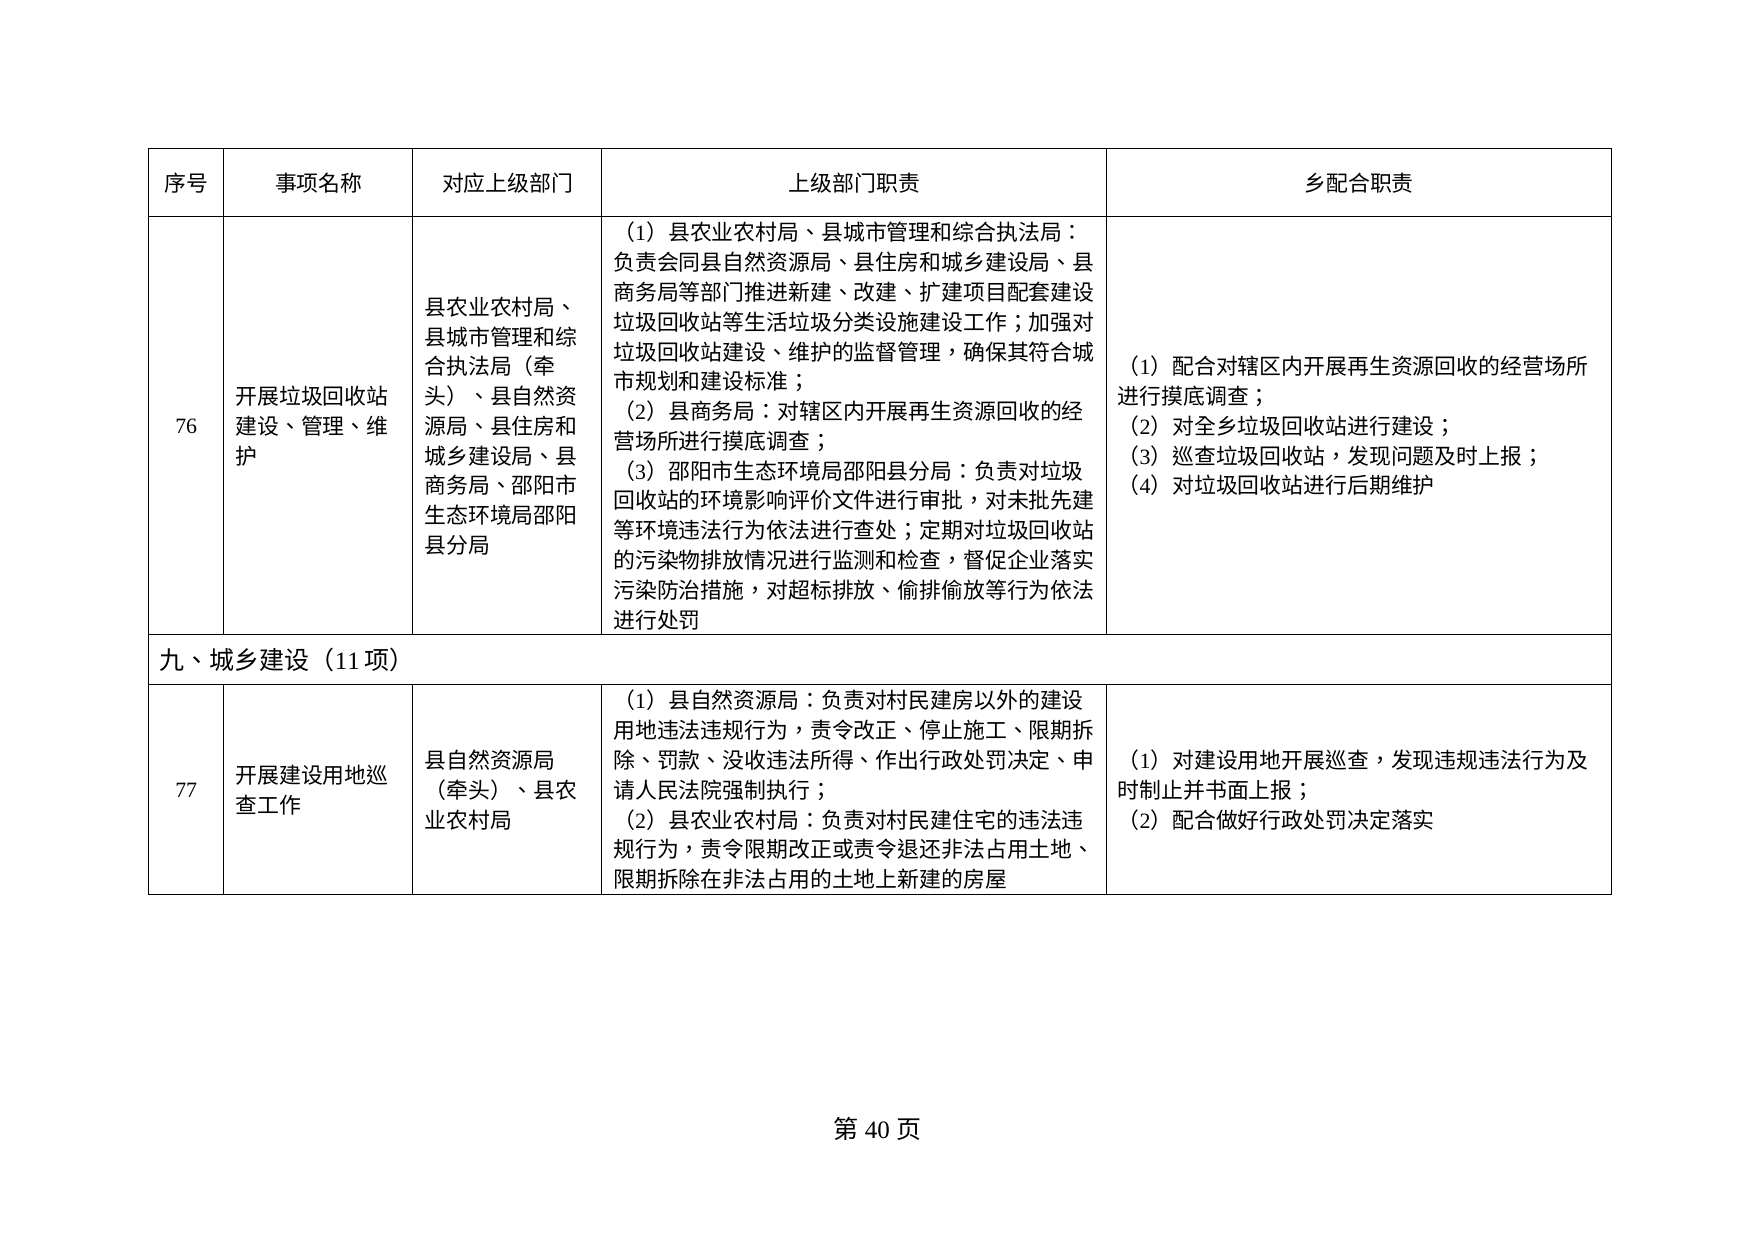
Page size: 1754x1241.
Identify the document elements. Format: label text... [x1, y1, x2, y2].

table_cell 县农业农村局、县城市管理和综合执法局（牵头）、县自然资源局、县住房和城乡建设局、县商务局、邵阳市生态环境局邵阳县分局 [413, 217, 601, 634]
table_cell 开展垃圾回收站建设、管理、维护 [224, 217, 412, 634]
table_header 对应上级部门 [413, 149, 601, 216]
table_cell （1）县农业农村局、县城市管理和综合执法局：负责会同县自然资源局、县住房和城乡建设局、县商务局等部门推进新建、改建、扩建项目配套建设垃圾回收站等生活垃圾分类设施建设工作；加强对垃圾回收站建设、维护的监督管理，确保其符合城市规划和建设标准； （2）县商务局：对辖区内开展再生资源回收的经营场所进行摸底调查； （3）邵阳市生态环境局邵阳县分局：负责对垃圾回收站的环境影响评价文件进行审批，对未批先建等环境违法行为依法进行查处；定期对垃圾回收站的污染物排放情况进行监测和检查，督促企业落实污染防治措施，对超标排放、偷排偷放等行为依法进行处罚 [602, 217, 1106, 634]
table_cell （1）配合对辖区内开展再生资源回收的经营场所进行摸底调查； （2）对全乡垃圾回收站进行建设； （3）巡查垃圾回收站，发现问题及时上报； （4）对垃圾回收站进行后期维护 [1107, 217, 1611, 634]
table_cell 县自然资源局（牵头）、县农业农村局 [413, 685, 601, 894]
table_header 事项名称 [224, 149, 412, 216]
table_cell 开展建设用地巡查工作 [224, 685, 412, 894]
table_cell （1）县自然资源局：负责对村民建房以外的建设用地违法违规行为，责令改正、停止施工、限期拆除、罚款、没收违法所得、作出行政处罚决定、申请人民法院强制执行； （2）县农业农村局：负责对村民建住宅的违法违规行为，责令限期改正或责令退还非法占用土地、限期拆除在非法占用的土地上新建的房屋 [602, 685, 1106, 894]
table_header 序号 [149, 149, 223, 216]
table_cell 九、城乡建设（11项） [149, 635, 1611, 684]
table_cell （1）对建设用地开展巡查，发现违规违法行为及时制止并书面上报； （2）配合做好行政处罚决定落实 [1107, 685, 1611, 894]
table_header 乡配合职责 [1107, 149, 1611, 216]
table_header 上级部门职责 [602, 149, 1106, 216]
table_cell 77 [149, 685, 223, 894]
table_cell 76 [149, 217, 223, 634]
